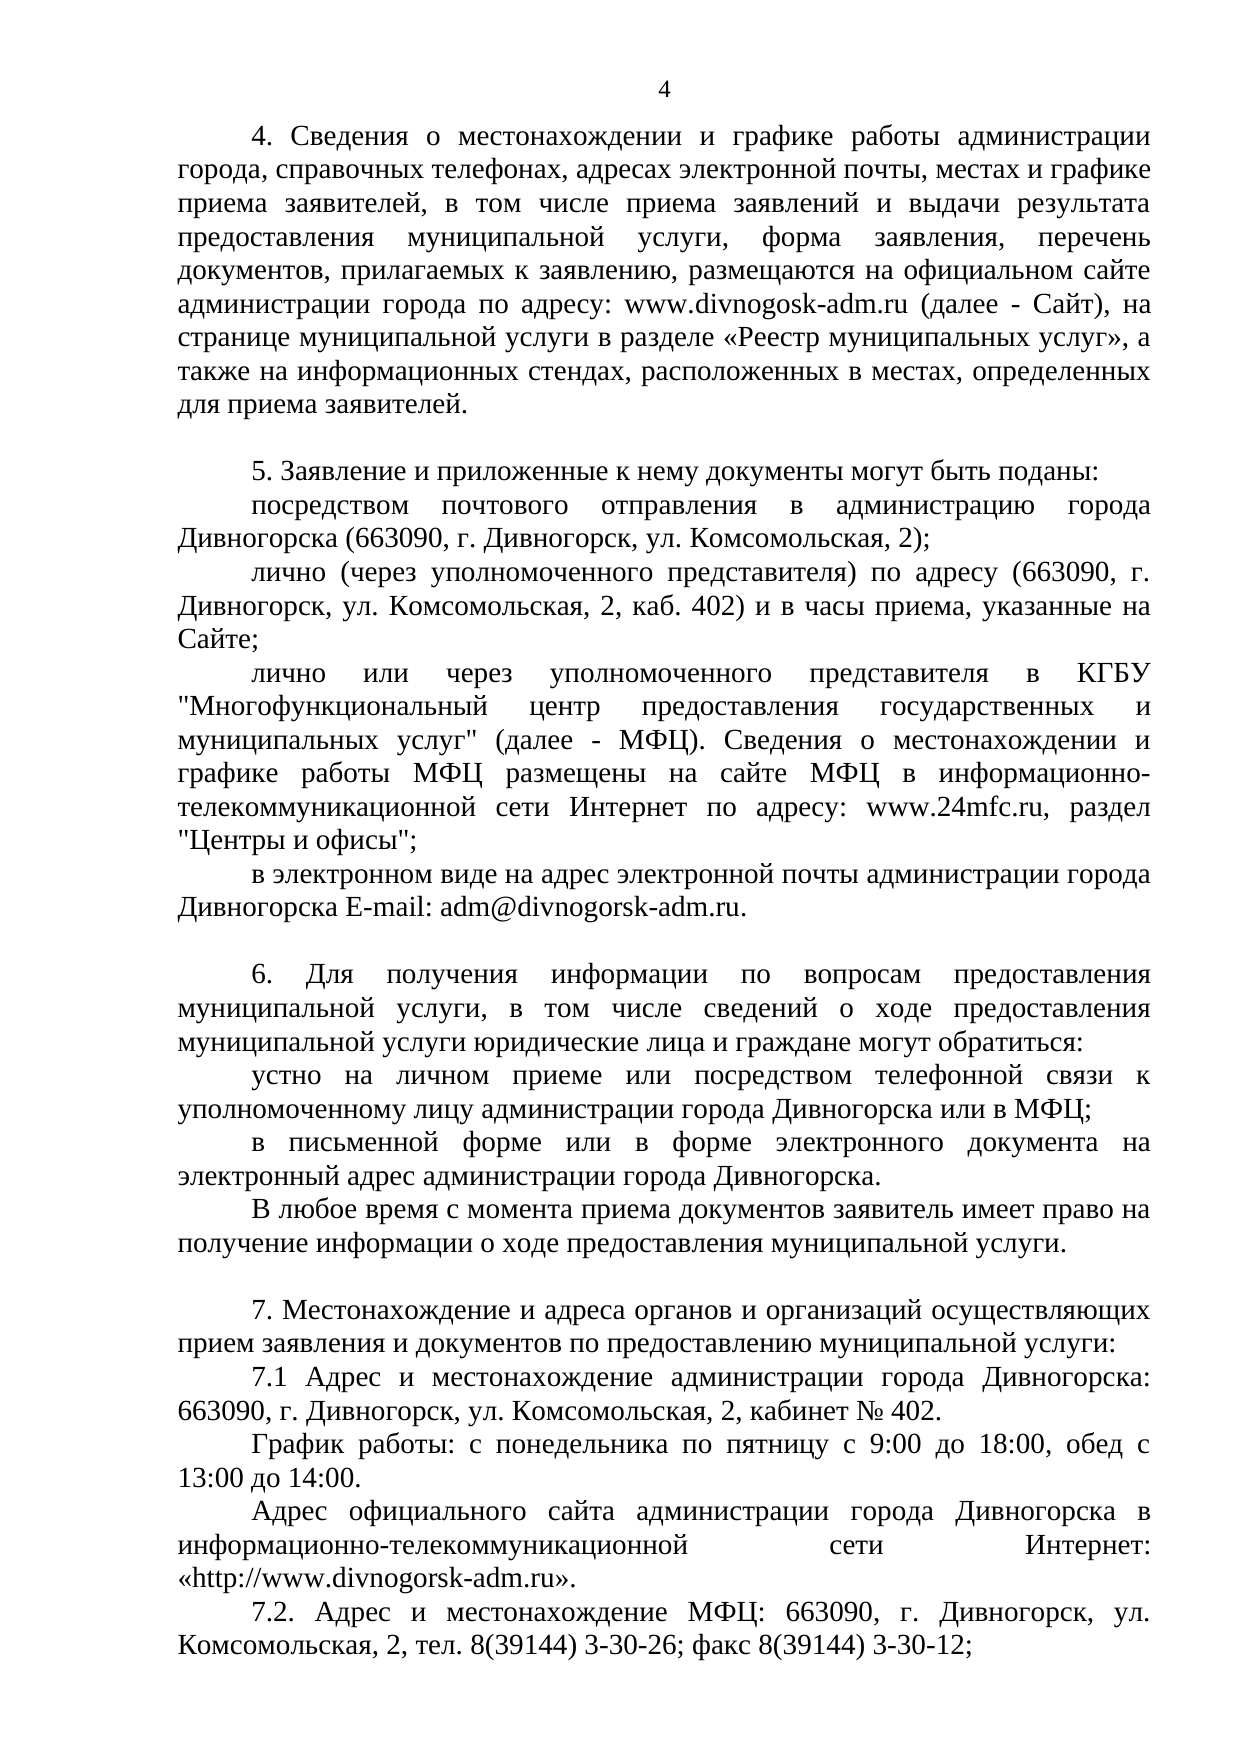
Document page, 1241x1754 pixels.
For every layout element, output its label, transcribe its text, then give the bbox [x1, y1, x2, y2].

text 6. Для получения информации по вопросам предоставления муниципальной услуги, в том числе сведений о ходе предоставления муниципальной услуги юридические лица и граждане могут обратиться: [177, 957, 1152, 1057]
text 7. Местонахождение и адреса органов и организаций осуществляющих прием заявления и документов по предоставлению муниципальной услуги: [177, 1292, 1152, 1359]
list 7.2. Адрес и местонахождение МФЦ: . Дивногорск, ул. Комсомольская, 2, тел. 8(39144) 3-30-26; факс 8(39144) 3-30-12; [177, 1594, 1152, 1661]
text устно на личном приеме или посредством телефонной связи к уполномоченному лицу администрации города Дивногорска или в МФЦ; [177, 1057, 1152, 1124]
list 7.1 Адрес и местонахождение администрации города Дивногорска: 663090, г. Дивногорск, ул. Комсомольская, 2, кабинет № 402. [177, 1359, 1152, 1426]
text посредством почтового отправления в администрацию города Дивногорска (. Дивногорск, ул. Комсомольская, 2); [177, 487, 1152, 554]
text в письменной форме или в форме электронного документа на электронный адрес администрации города Дивногорска. [177, 1124, 1152, 1191]
text График работы: с понедельника по пятницу с 9:00 до 18:00, обед с 13:00 до 14:00. [177, 1426, 1152, 1493]
text 5. Заявление и приложенные к нему документы могут быть поданы: [177, 453, 1152, 487]
text Адрес официального сайта администрации города Дивногорска в информационно-телекоммуникационной сети Интернет: «http://www.divnogorsk-adm.ru». [177, 1493, 1152, 1594]
text 4. Сведения о местонахождении и графике работы администрации города, справочных телефонах, адресах электронной почты, местах и графике приема заявителей, в том числе приема заявлений и выдачи результата предоставления муниципальной услуги, форма заявления, перечень документов, прилагаемых к заявлению, размещаются на официальном сайте администрации города по адресу: www.divnogosk-adm.ru (далее - Сайт), на странице муниципальной услуги в разделе «Реестр муниципальных услуг», а также на информационных стендах, расположенных в местах, определенных для приема заявителей. [177, 118, 1152, 420]
text лично (через уполномоченного представителя) по адресу (. Дивногорск, ул. Комсомольская, 2, каб. 402) и в часы приема, указанные на Сайте; [177, 554, 1152, 655]
text В любое время с момента приема документов заявитель имеет право на получение информации о ходе предоставления муниципальной услуги. [177, 1191, 1152, 1258]
text лично или через уполномоченного представителя в КГБУ "Многофункциональный центр предоставления государственных и муниципальных услуг" (далее - МФЦ). Сведения о местонахождении и графике работы МФЦ размещены на сайте МФЦ в информационно-телекоммуникационной сети Интернет по адресу: www.24mfc.ru, раздел "Центры и офисы"; [177, 655, 1152, 856]
text в электронном виде на адрес электронной почты администрации города Дивногорска E-mail: adm@divnogorsk-adm.ru. [177, 856, 1152, 923]
